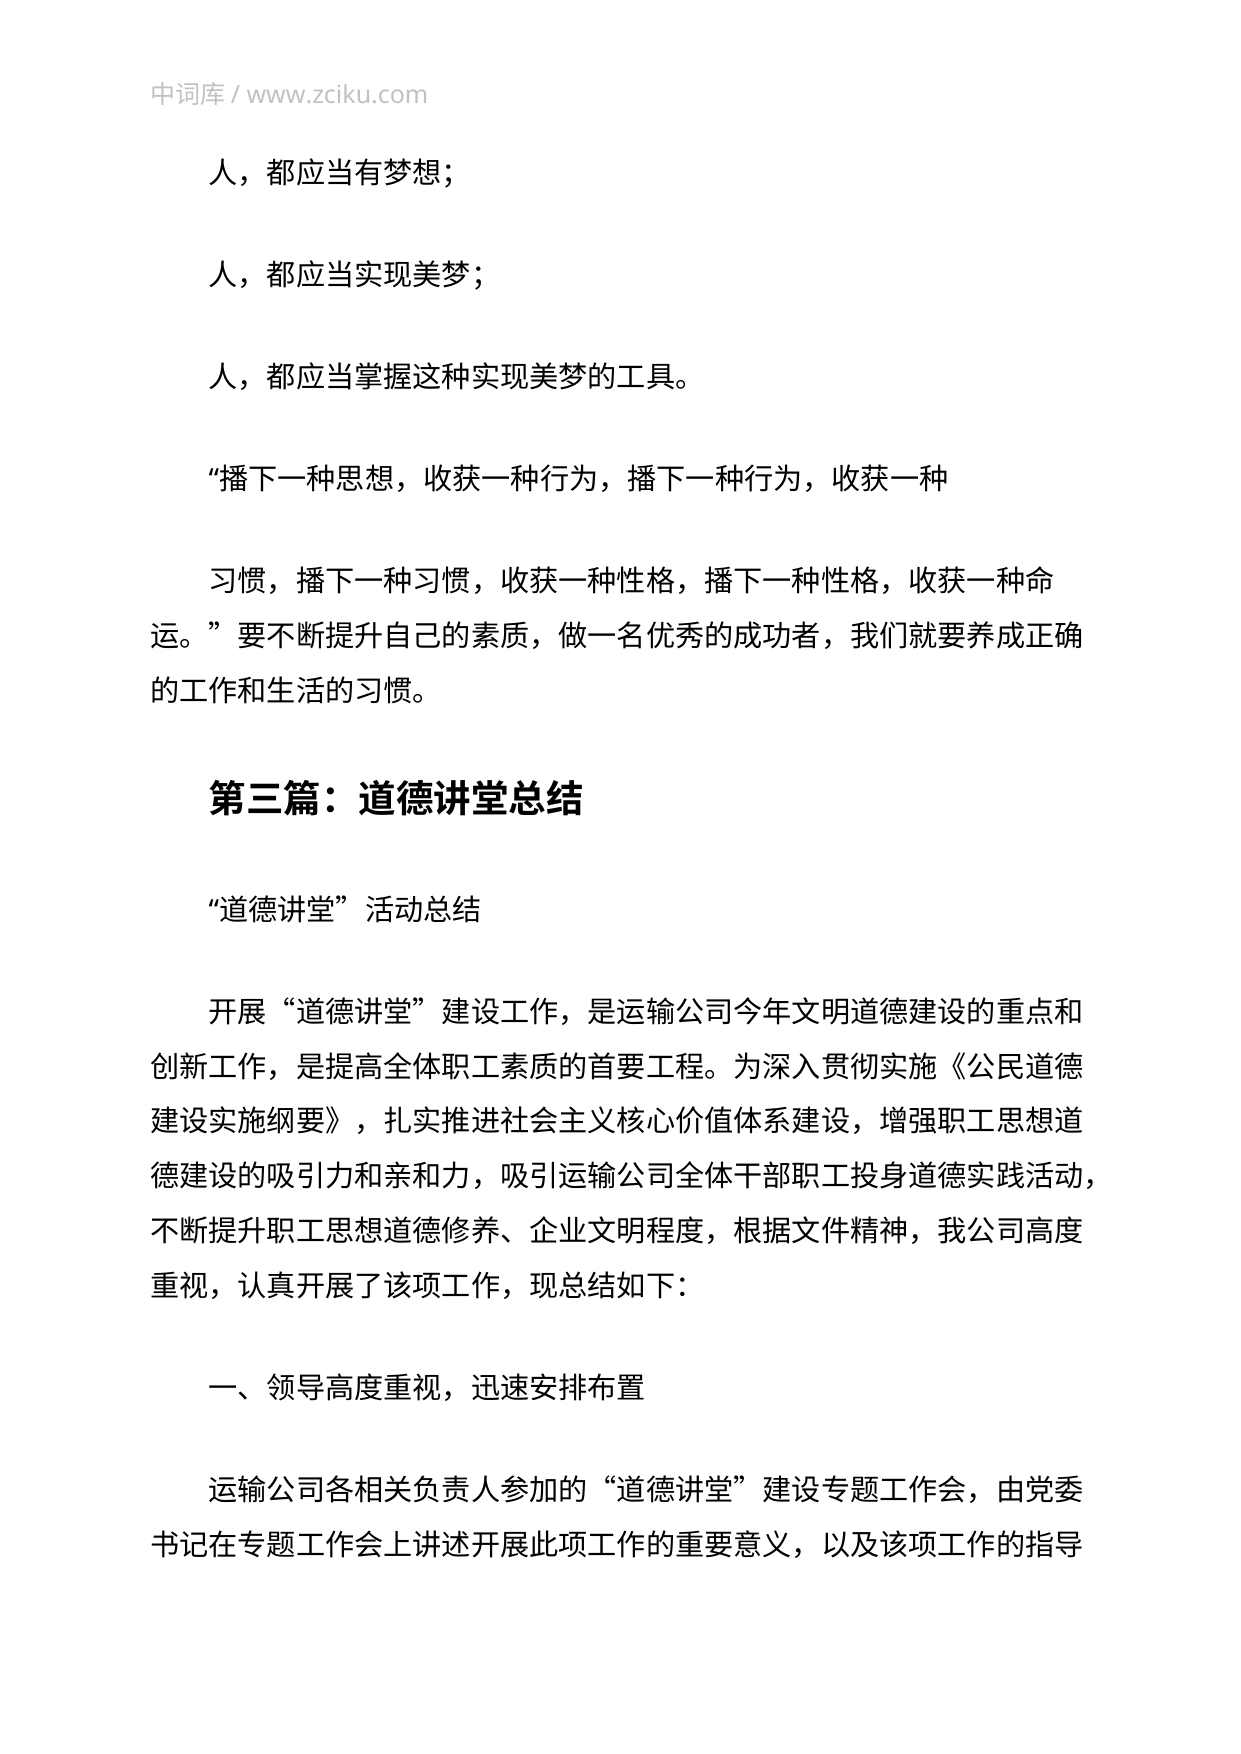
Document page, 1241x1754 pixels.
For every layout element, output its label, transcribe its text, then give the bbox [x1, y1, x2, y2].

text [150, 1466, 1090, 1563]
text 人，都应当掌握这种实现美梦的工具。 [150, 353, 1090, 396]
text “道德讲堂”活动总结 [150, 886, 1090, 929]
text 开展“道德讲堂”建设工作，是运输公司今年文明道德建设的重点和创新工作，是提高全体职工素质的首要工程。为深入贯彻实施《公民道德建设实施纲要》，扎实推进社会主义核心价值体系建设，增强职工思想道德建设的吸引力和亲和力，吸引运输公司全体干部职工投身道德实践活动，不断提升职工思想道德修养、企业文明程度，根据文件精神，我公司高度重视，认真开展了该项工作，现总结如下： [150, 988, 1090, 1305]
text “播下一种思想，收获一种行为，播下一种行为，收获一种 [150, 455, 1090, 498]
text 一、领导高度重视，迅速安排布置 [150, 1364, 1090, 1407]
text 人，都应当有梦想； [150, 150, 1090, 192]
text 人，都应当实现美梦； [150, 252, 1090, 294]
text 第三篇：道德讲堂总结 [150, 769, 1090, 823]
text 习惯，播下一种习惯，收获一种性格，播下一种性格，收获一种命 运。”要不断提升自己的素质，做一名优秀的成功者，我们就要养成正确的工作和生活的习惯。 [150, 557, 1090, 709]
